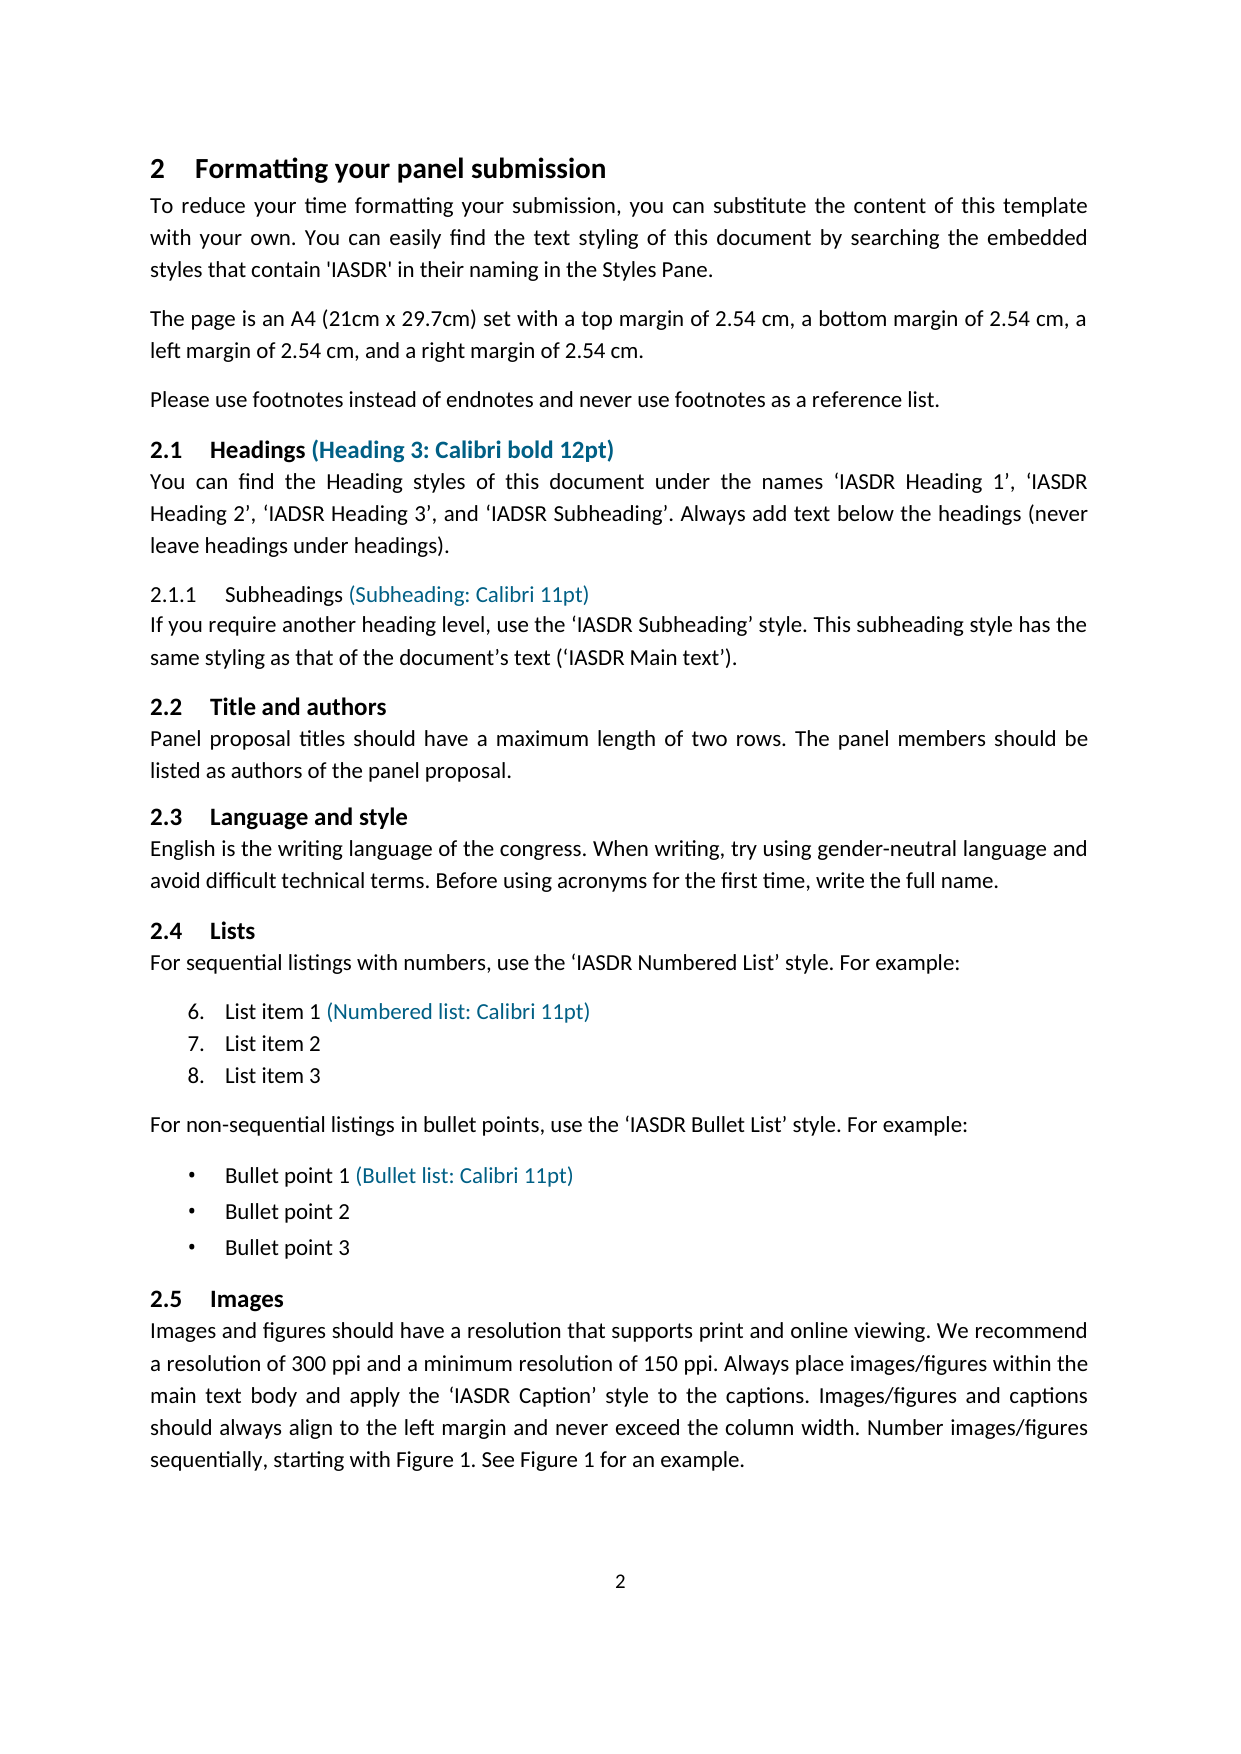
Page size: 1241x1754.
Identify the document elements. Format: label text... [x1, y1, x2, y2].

subtitle Language and style [150, 801, 1090, 832]
list Bullet point 1 (Bullet list: Calibri 11pt) [187, 1159, 1090, 1190]
text For sequential listings with numbers, use the ‘IASDR Numbered List’ style. For example: [150, 948, 1090, 976]
text Panel proposal titles should have a maximum length of two rows. The panel members should be listed as authors of the panel proposal. [150, 724, 1090, 784]
subtitle Title and authors [150, 691, 1090, 722]
subtitle Lists [150, 915, 1090, 946]
text The page is an A4 (21cm x 29.7cm) set with a top margin of 2.54 cm, a bottom margin of 2.54 cm, a left margin of 2.54 cm, and a right margin of 2.54 cm. [150, 304, 1090, 364]
subtitle Headings (Heading 3: Calibri bold 12pt) [150, 434, 1090, 464]
list List item 3 [187, 1061, 1090, 1089]
text Please use footnotes instead of endnotes and never use footnotes as a reference list. [150, 385, 1090, 413]
list List item 2 [187, 1029, 1090, 1057]
text English is the writing language of the congress. When writing, try using gender-neutral language and avoid difficult technical terms. Before using acronyms for the first time, write the full name. [150, 834, 1090, 894]
text Images and figures should have a resolution that supports print and online viewing. We recommend a resolution of 300 ppi and a minimum resolution of 150 ppi. Always place images/figures within the main text body and apply the ‘IASDR Caption’ style to the captions. Images/figures and captions should always align to the left margin and never exceed the column width. Number images/figures sequentially, starting with Figure 1. See Figure 1 for an example. [150, 1316, 1090, 1473]
subtitle Images [150, 1283, 1090, 1314]
text You can find the Heading styles of this document under the names ‘IASDR Heading 1’, ‘IASDR Heading 2’, ‘IADSR Heading 3’, and ‘IADSR Subheading’. Always add text below the headings (never leave headings under headings). [150, 467, 1090, 559]
list Bullet point 2 [187, 1195, 1090, 1226]
subtitle Subheadings (Subheading: Calibri 11pt) [150, 580, 1090, 608]
text To reduce your time formatting your submission, you can substitute the content of this template with your own. You can easily find the text styling of this document by searching the embedded styles that contain 'IASDR' in their naming in the Styles Pane. [150, 191, 1090, 283]
list List item 1 (Numbered list: Calibri 11pt) [187, 997, 1090, 1025]
text For non-sequential listings in bullet points, use the ‘IASDR Bullet List’ style. For example: [150, 1110, 1090, 1138]
list Bullet point 3 [187, 1231, 1090, 1262]
text If you require another heading level, use the ‘IASDR Subheading’ style. This subheading style has the same styling as that of the document’s text (‘IASDR Main text’). [150, 610, 1090, 671]
subtitle Formatting your panel submission [150, 150, 1090, 186]
